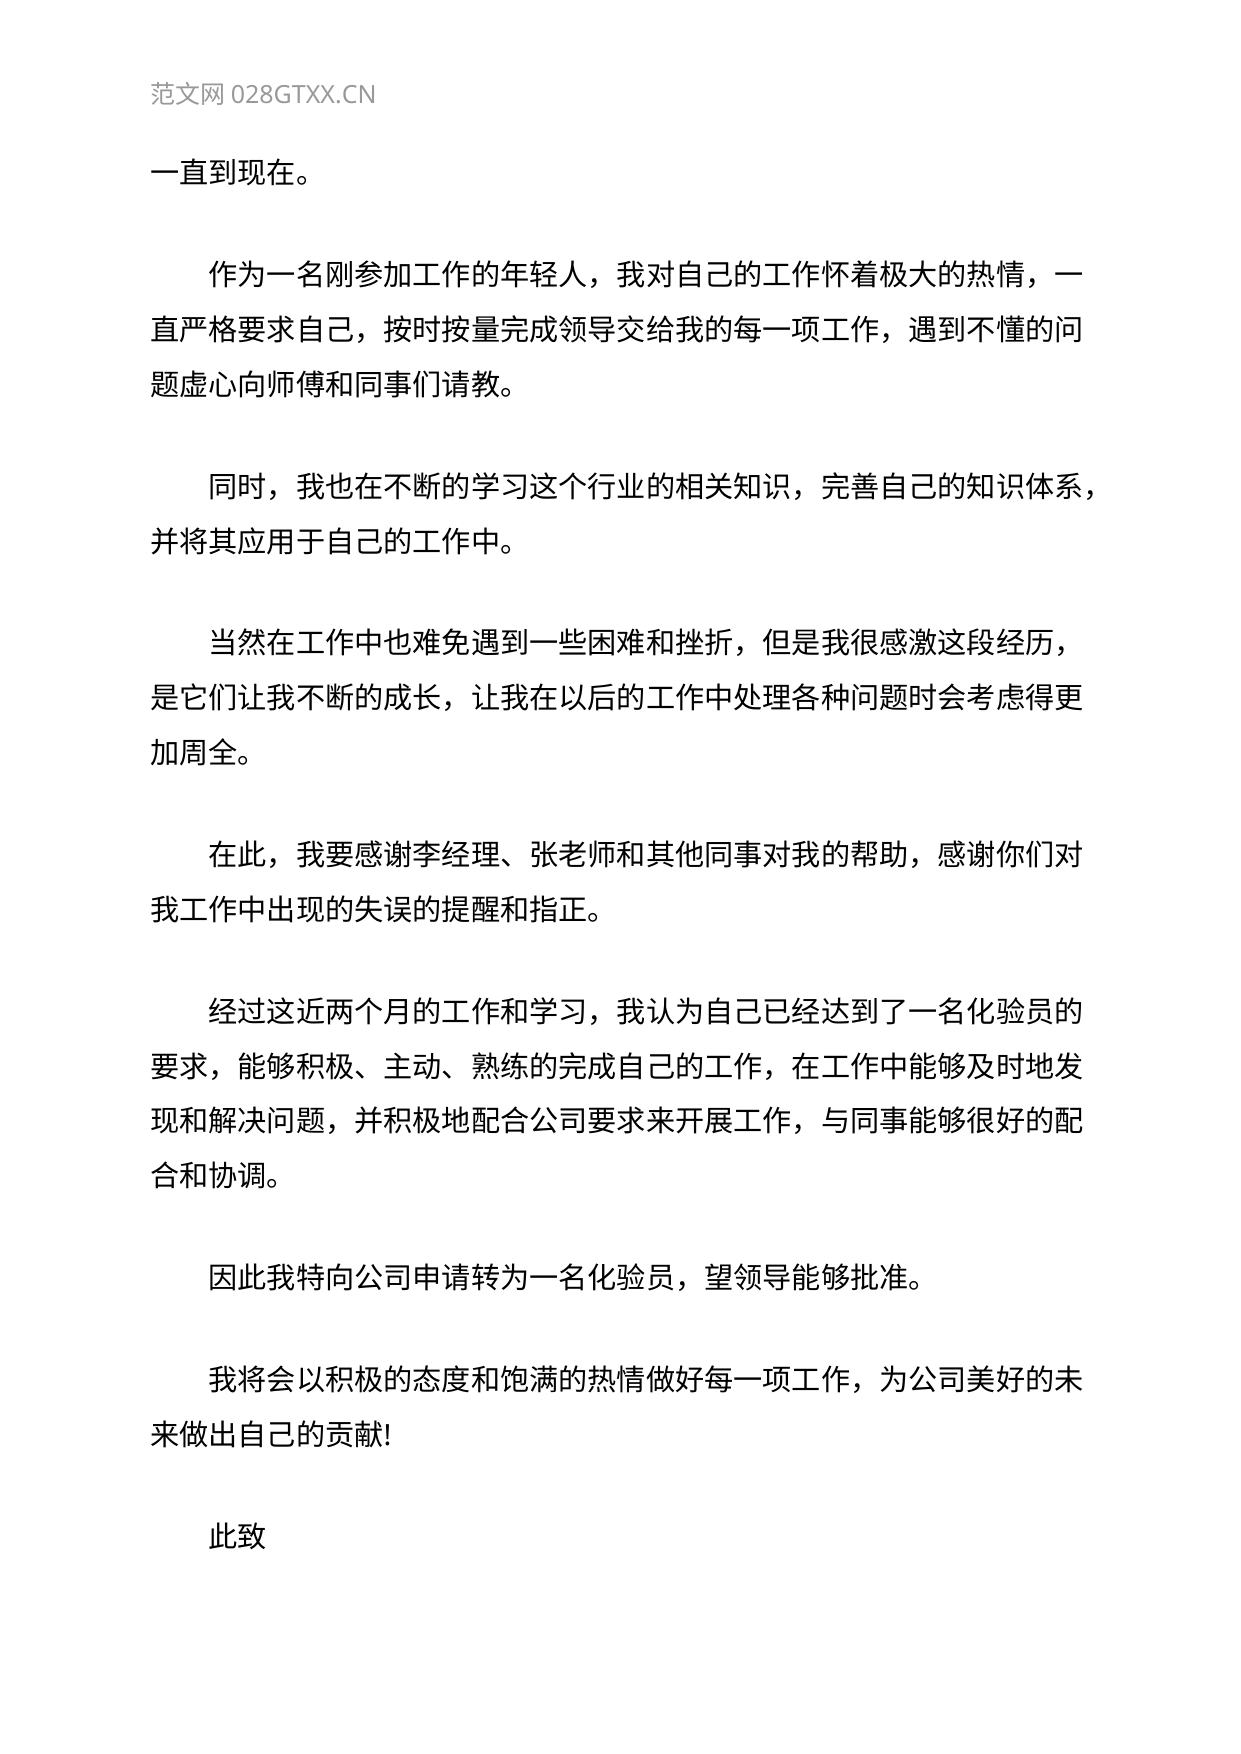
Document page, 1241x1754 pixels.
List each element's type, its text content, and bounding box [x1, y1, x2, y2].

text 作为一名刚参加工作的年轻人，我对自己的工作怀着极大的热情，一直严格要求自己，按时按量完成领导交给我的每一项工作，遇到不懂的问题虚心向师傅和同事们请教。 [150, 252, 1090, 404]
text 当然在工作中也难免遇到一些困难和挫折，但是我很感激这段经历，是它们让我不断的成长，让我在以后的工作中处理各种问题时会考虑得更加周全。 [150, 620, 1090, 772]
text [150, 150, 1090, 192]
text 同时，我也在不断的学习这个行业的相关知识，完善自己的知识体系，并将其应用于自己的工作中。 [150, 463, 1090, 561]
text 我将会以积极的态度和饱满的热情做好每一项工作，为公司美好的未来做出自己的贡献! [150, 1356, 1090, 1454]
text 因此我特向公司申请转为一名化验员，望领导能够批准。 [150, 1255, 1090, 1297]
text 此致 [150, 1513, 1090, 1556]
text 经过这近两个月的工作和学习，我认为自己已经达到了一名化验员的要求，能够积极、主动、熟练的完成自己的工作，在工作中能够及时地发现和解决问题，并积极地配合公司要求来开展工作，与同事能够很好的配合和协调。 [150, 988, 1090, 1195]
text 在此，我要感谢李经理、张老师和其他同事对我的帮助，感谢你们对我工作中出现的失误的提醒和指正。 [150, 832, 1090, 929]
